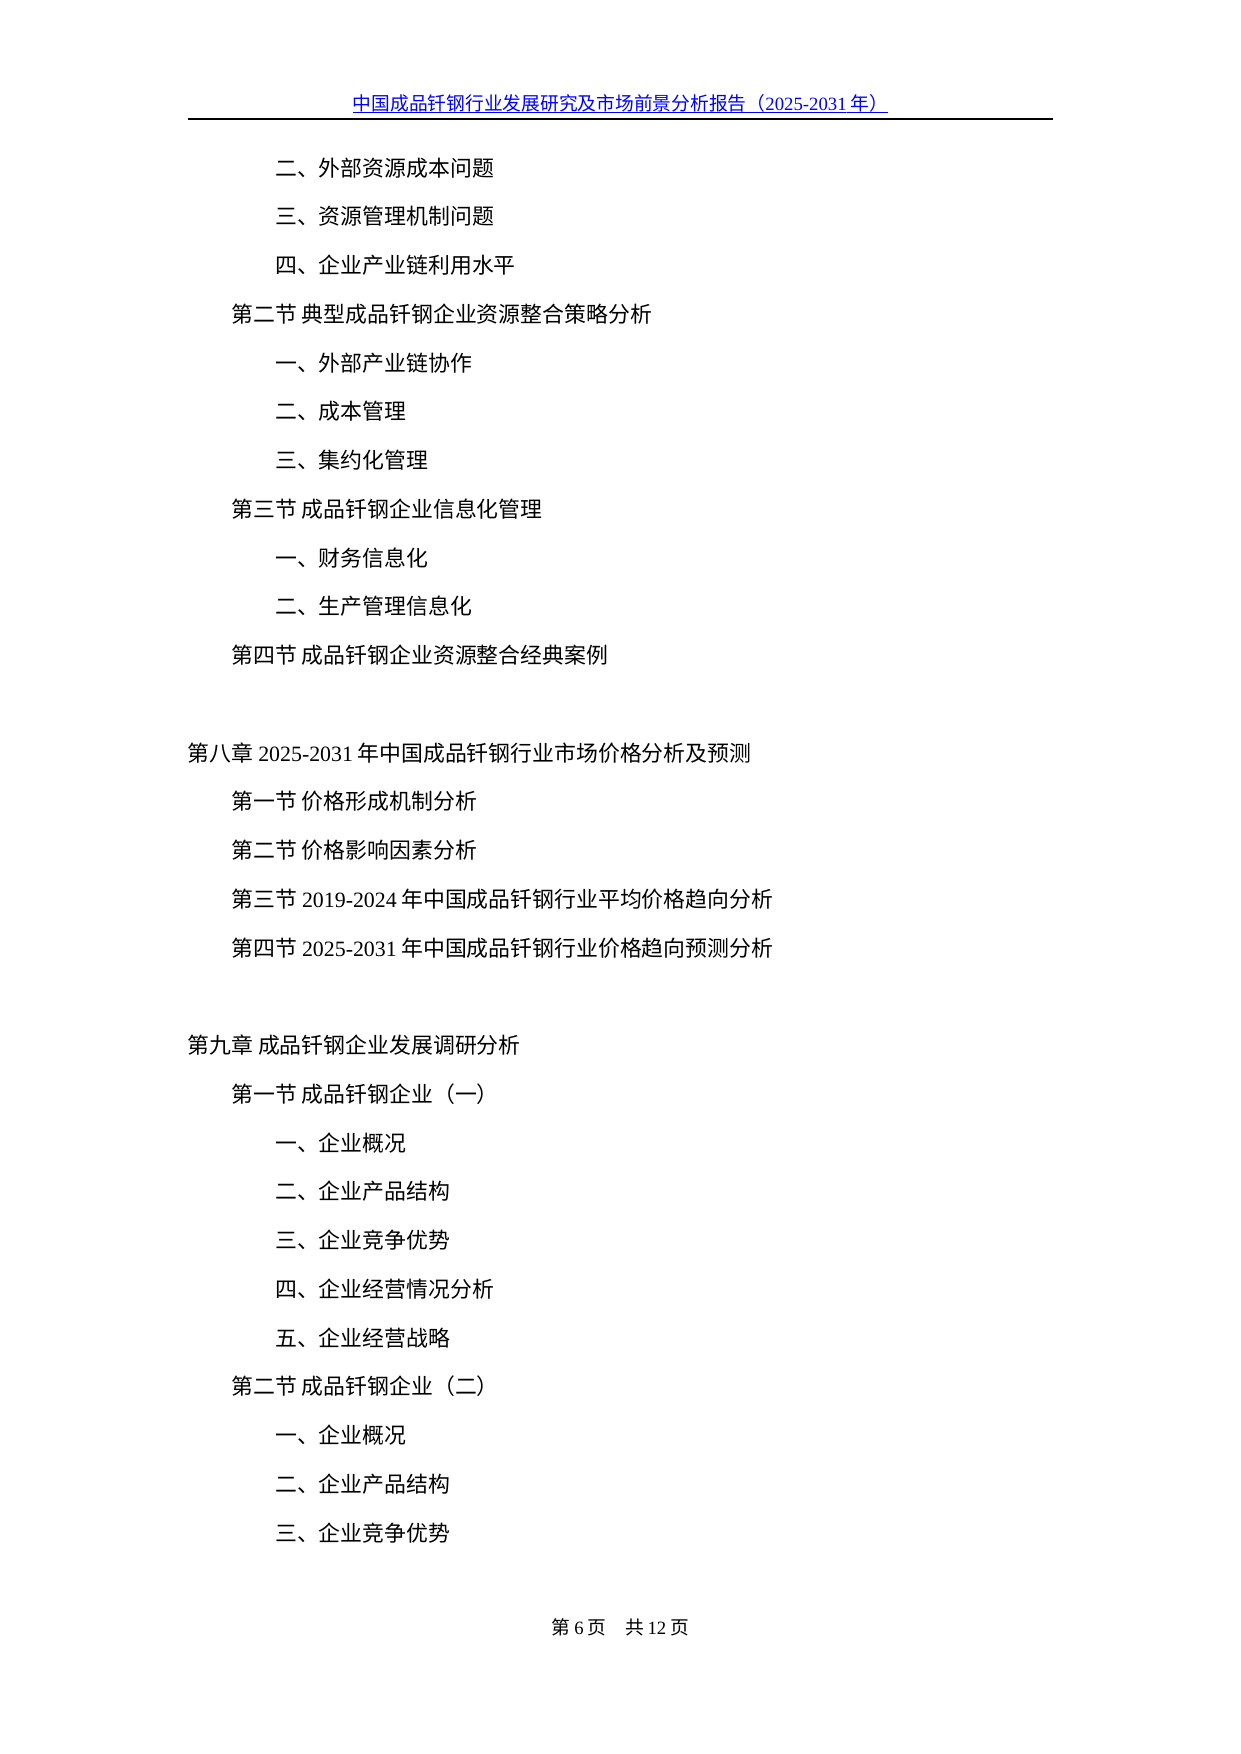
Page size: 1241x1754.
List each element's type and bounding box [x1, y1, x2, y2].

text [187, 150, 1053, 1548]
